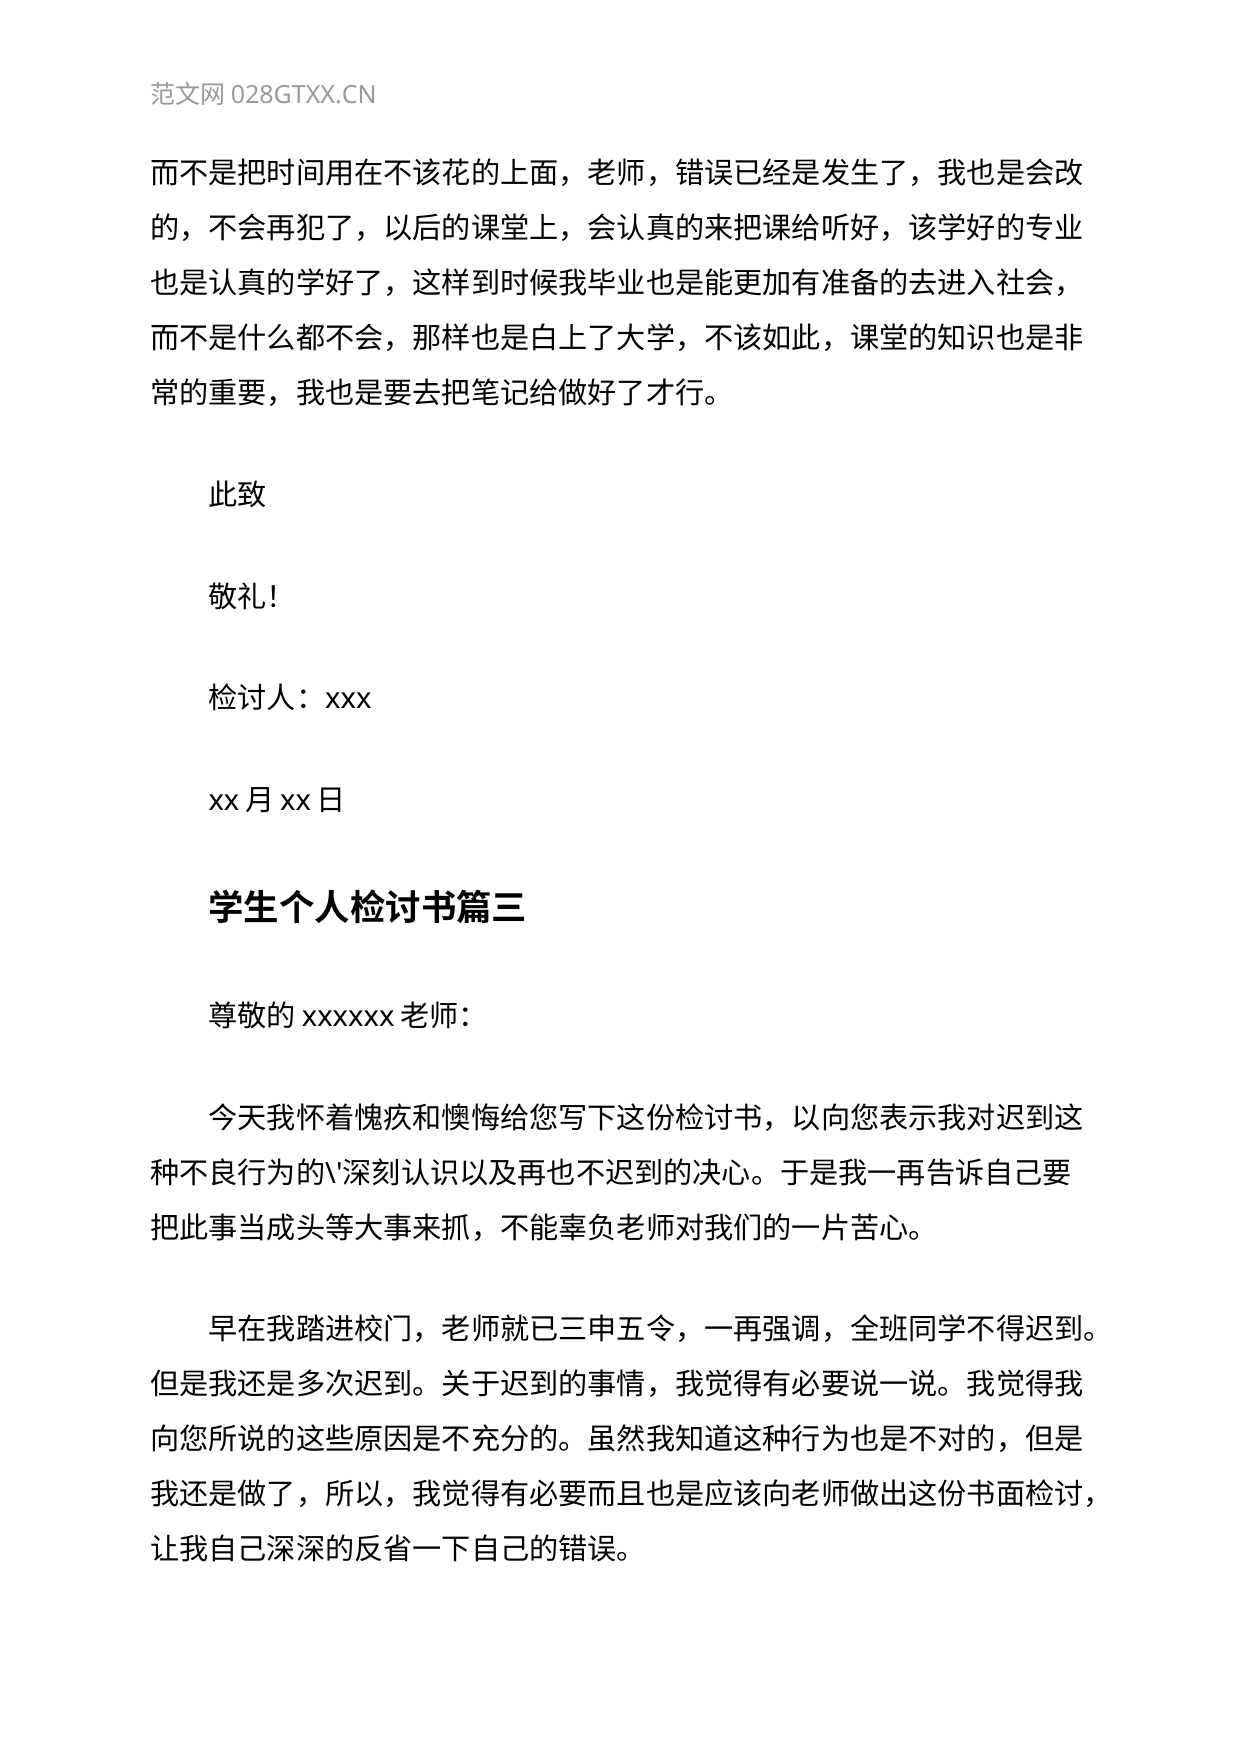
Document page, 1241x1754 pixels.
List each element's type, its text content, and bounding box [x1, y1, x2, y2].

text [150, 150, 1090, 412]
text xx月xx日 [150, 777, 1090, 819]
text 检讨人：xxx [150, 675, 1090, 717]
text 尊敬的xxxxxx老师： [150, 992, 1090, 1035]
text 今天我怀着愧疚和懊悔给您写下这份检讨书，以向您表示我对迟到这种不良行为的\'深刻认识以及再也不迟到的决心。于是我一再告诉自己要把此事当成头等大事来抓，不能辜负老师对我们的一片苦心。 [150, 1094, 1090, 1246]
text 学生个人检讨书篇三 [150, 879, 1090, 930]
text 敬礼！ [150, 573, 1090, 615]
text 此致 [150, 471, 1090, 514]
text 早在我踏进校门，老师就已三申五令，一再强调，全班同学不得迟到。但是我还是多次迟到。关于迟到的事情，我觉得有必要说一说。我觉得我向您所说的这些原因是不充分的。虽然我知道这种行为也是不对的，但是我还是做了，所以，我觉得有必要而且也是应该向老师做出这份书面检讨，让我自己深深的反省一下自己的错误。 [150, 1306, 1090, 1568]
